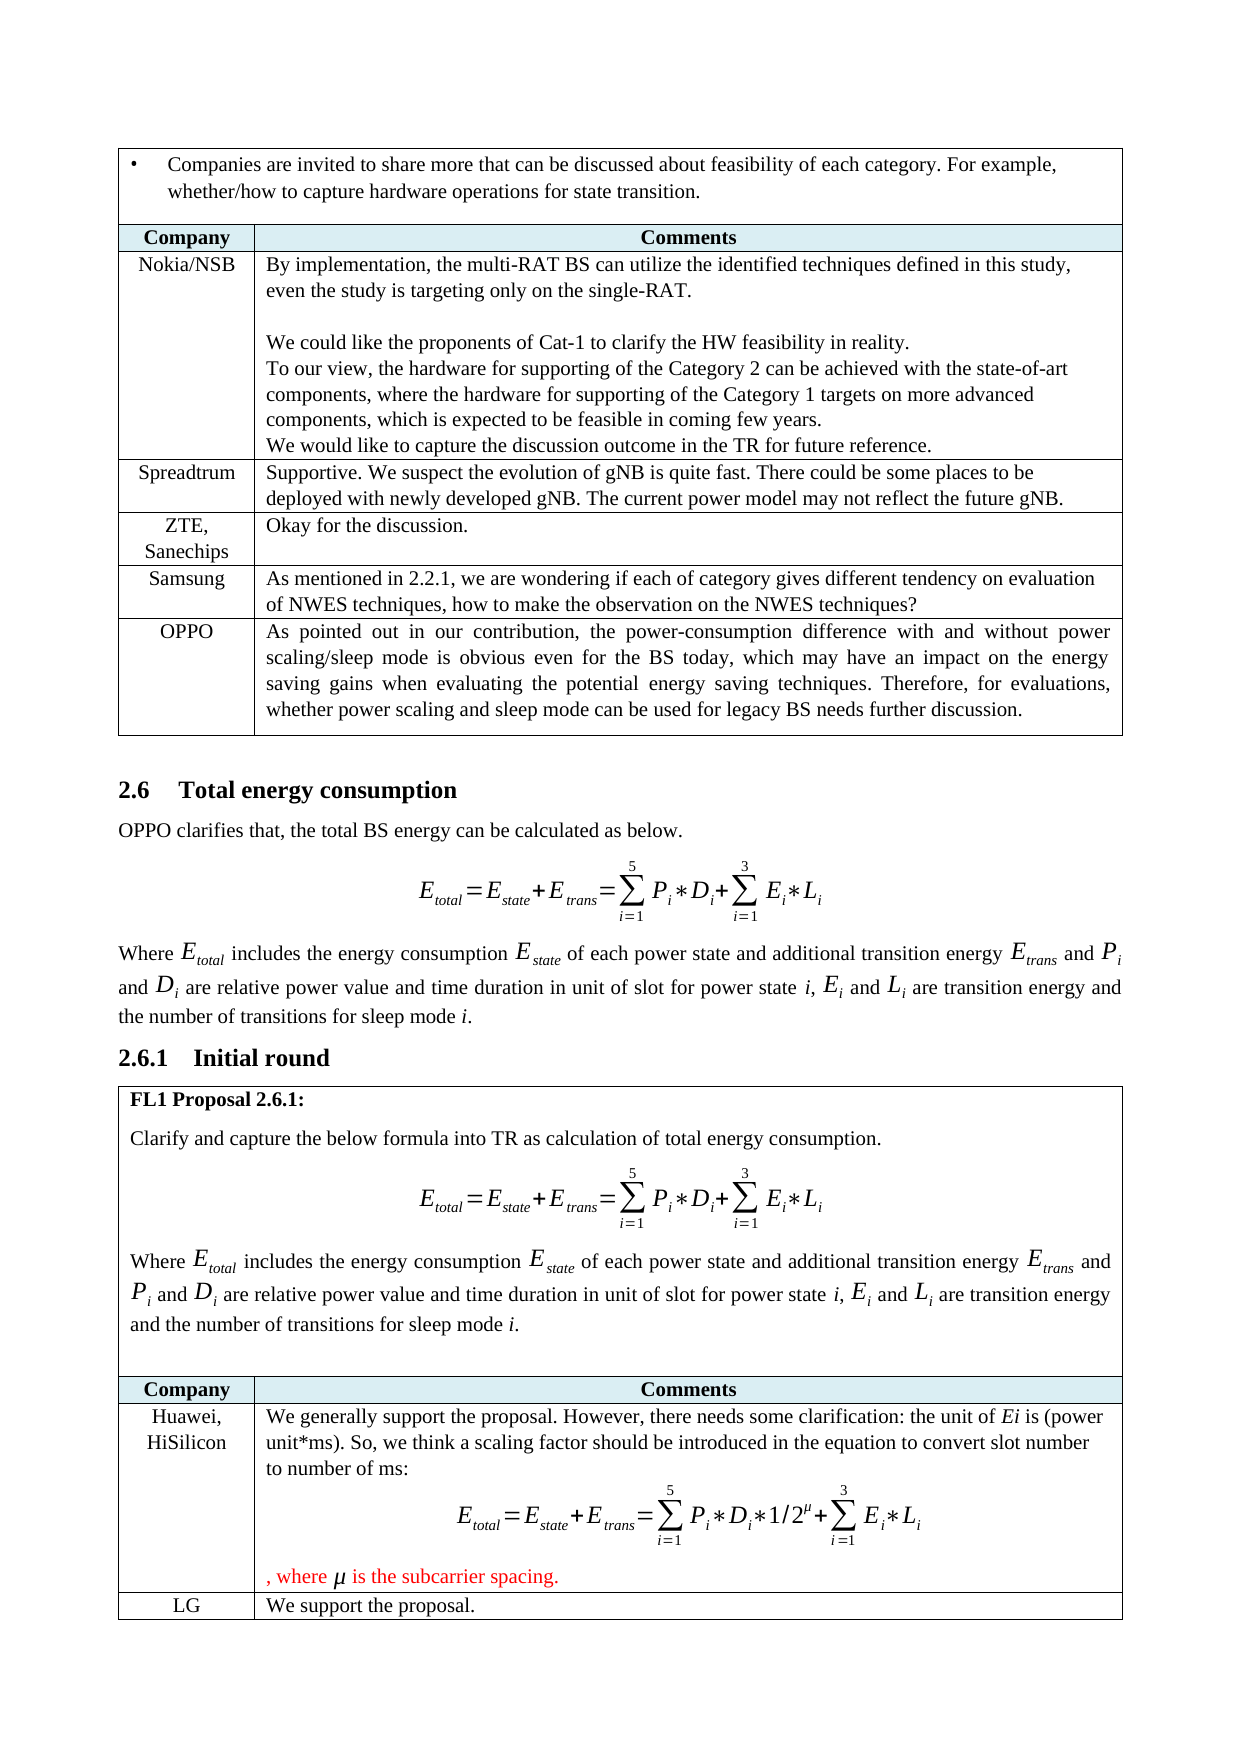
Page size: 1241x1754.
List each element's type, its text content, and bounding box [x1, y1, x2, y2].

table_cell Huawei, HiSilicon [119, 1404, 254, 1592]
table_cell By implementation, the multi-RAT BS can utilize the identified techniques defined in this study, even the study is targeting only on the single-RAT. We could like the proponents of Cat-1 to clarify the HW feasibility in reality. To our view, the hardware for supporting of the Category 2 can be achieved with the state-of-art components, where the hardware for supporting of the Category 1 targets on more advanced components, which is expected to be feasible in coming few years. We would like to capture the discussion outcome in the TR for future reference. [255, 252, 1122, 459]
table_cell Company [119, 1377, 254, 1403]
subtitle Total energy consumption [118, 775, 1122, 803]
table_cell Comments [255, 1377, 1122, 1403]
table_cell Okay for the discussion. [255, 513, 1122, 565]
table_cell ZTE, Sanechips [119, 513, 254, 565]
table_cell As mentioned in 2.2.1, we are wondering if each of category gives different tendency on evaluation of NWES techniques, how to make the observation on the NWES techniques? [255, 566, 1122, 618]
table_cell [255, 1593, 1122, 1619]
table_cell We generally support the proposal. However, there needs some clarification: the unit of Ei is (power unit*ms). So, we think a scaling factor should be introduced in the equation to convert slot number to number of ms: , where is the subcarrier spacing. [255, 1404, 1122, 1592]
table_cell LG Electronics [119, 1593, 254, 1619]
text OPPO clarifies that, the total BS energy can be calculated as below. [118, 818, 1122, 842]
subtitle Initial round [118, 1043, 1122, 1071]
table_cell Supportive. We suspect the evolution of gNB is quite fast. There could be some places to be deployed with newly developed gNB. The current power model may not reflect the future gNB. [255, 460, 1122, 512]
table_cell As pointed out in our contribution, the power-consumption difference with and without power scaling/sleep mode is obvious even for the BS today, which may have an impact on the energy saving gains when evaluating the potential energy saving techniques. Therefore, for evaluations, whether power scaling and sleep mode can be used for legacy BS needs further discussion. [255, 619, 1122, 735]
table_cell Comments [255, 225, 1122, 251]
table_cell Samsung [119, 566, 254, 618]
table_cell Spreadtrum [119, 460, 254, 512]
table_cell OPPO [119, 619, 254, 735]
table_cell Nokia/NSB [119, 252, 254, 459]
table_cell Company [119, 225, 254, 251]
text Where includes the energy consumption of each power state and additional transition energy and and are relative power value and time duration in unit of slot for power state i, and are transition energy and the number of transitions for sleep mode i. [118, 938, 1122, 1028]
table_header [119, 149, 1122, 224]
table_header FL1 Proposal 2.6.1: Clarify and capture the below formula into TR as calculation of total energy consumption. Where includes the energy consumption of each power state and additional transition energy and and are relative power value and time duration in unit of slot for power state i, and are transition energy and the number of transitions for sleep mode i. [119, 1087, 1122, 1376]
